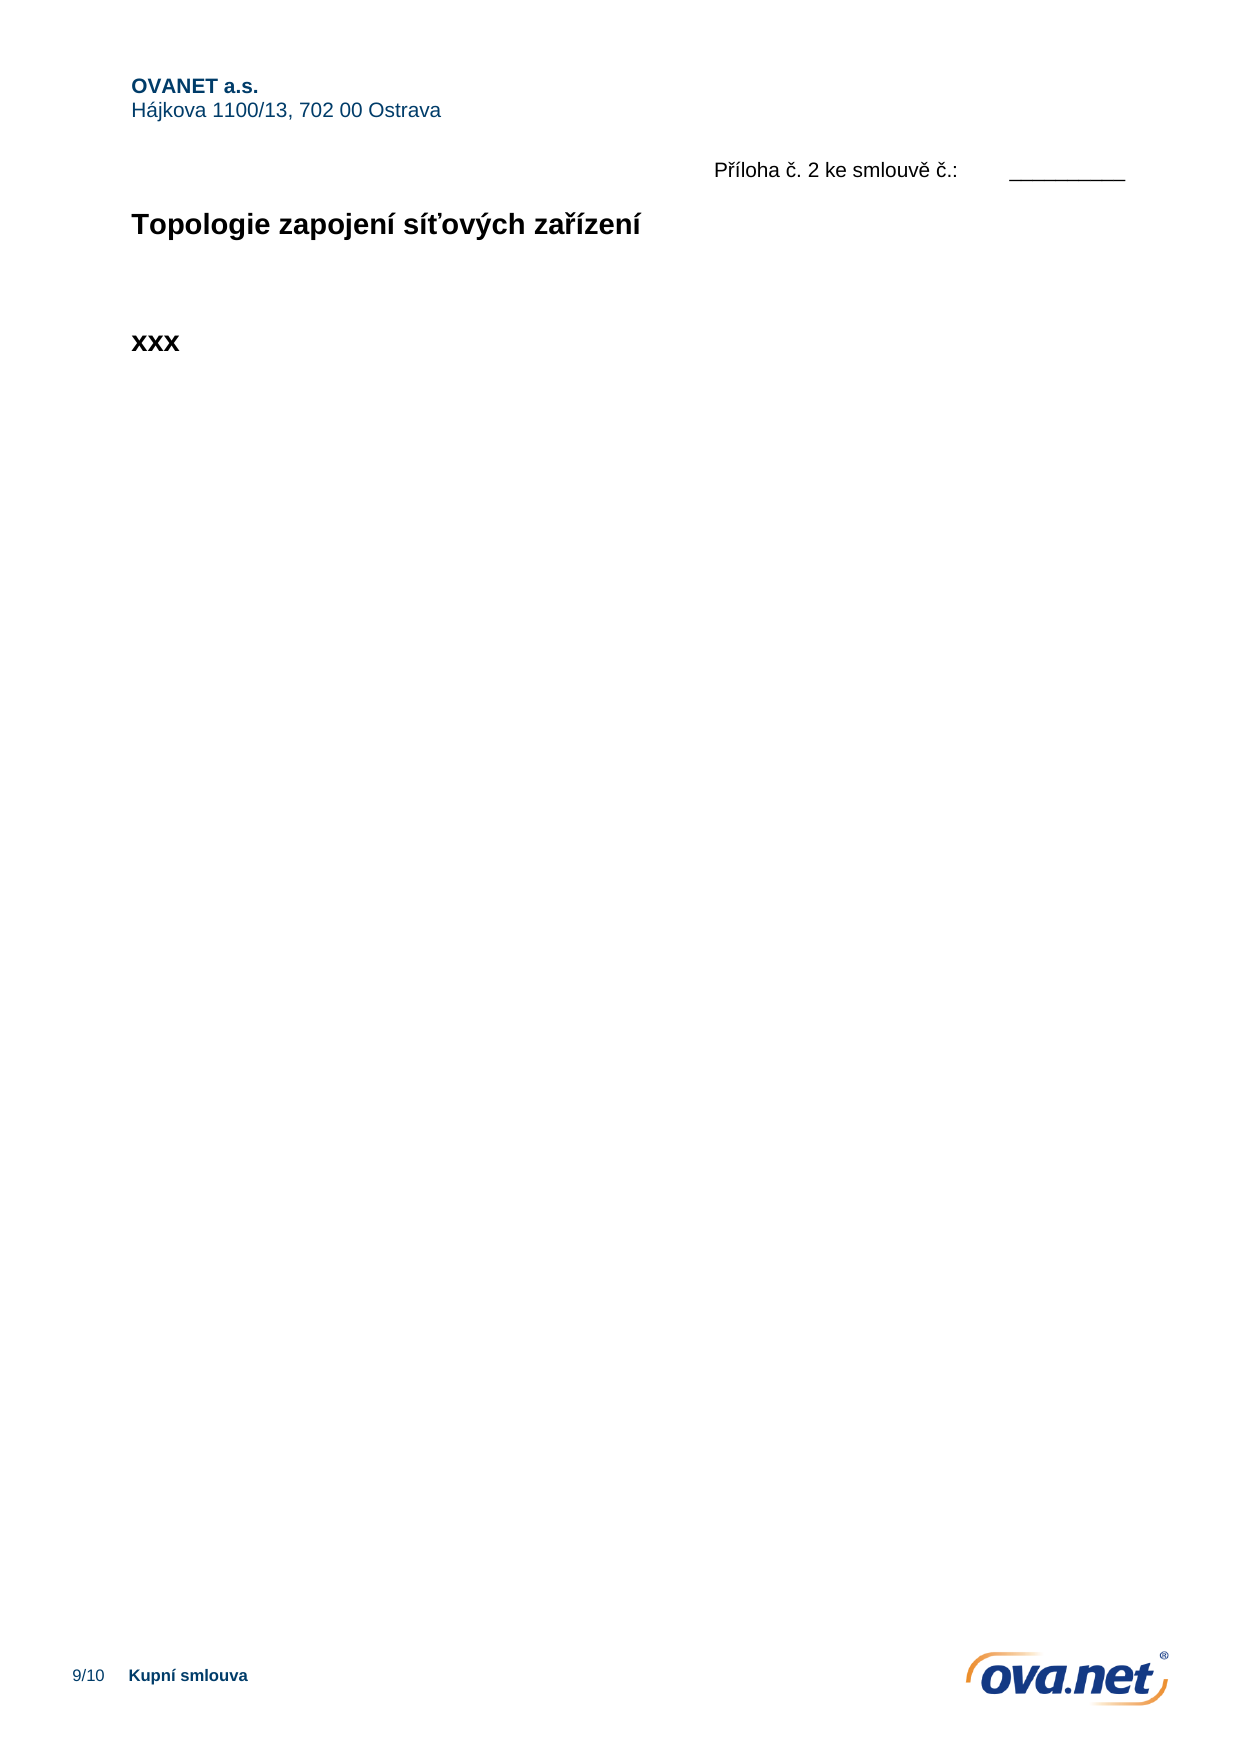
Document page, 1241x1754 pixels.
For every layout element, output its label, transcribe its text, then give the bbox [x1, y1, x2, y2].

text Topologie zapojení síťových zařízení [131, 207, 1125, 241]
text xxx [131, 324, 1125, 358]
picture [962, 1650, 1171, 1707]
text Příloha č. 2 ke smlouvě č.: __________ [131, 158, 1125, 182]
